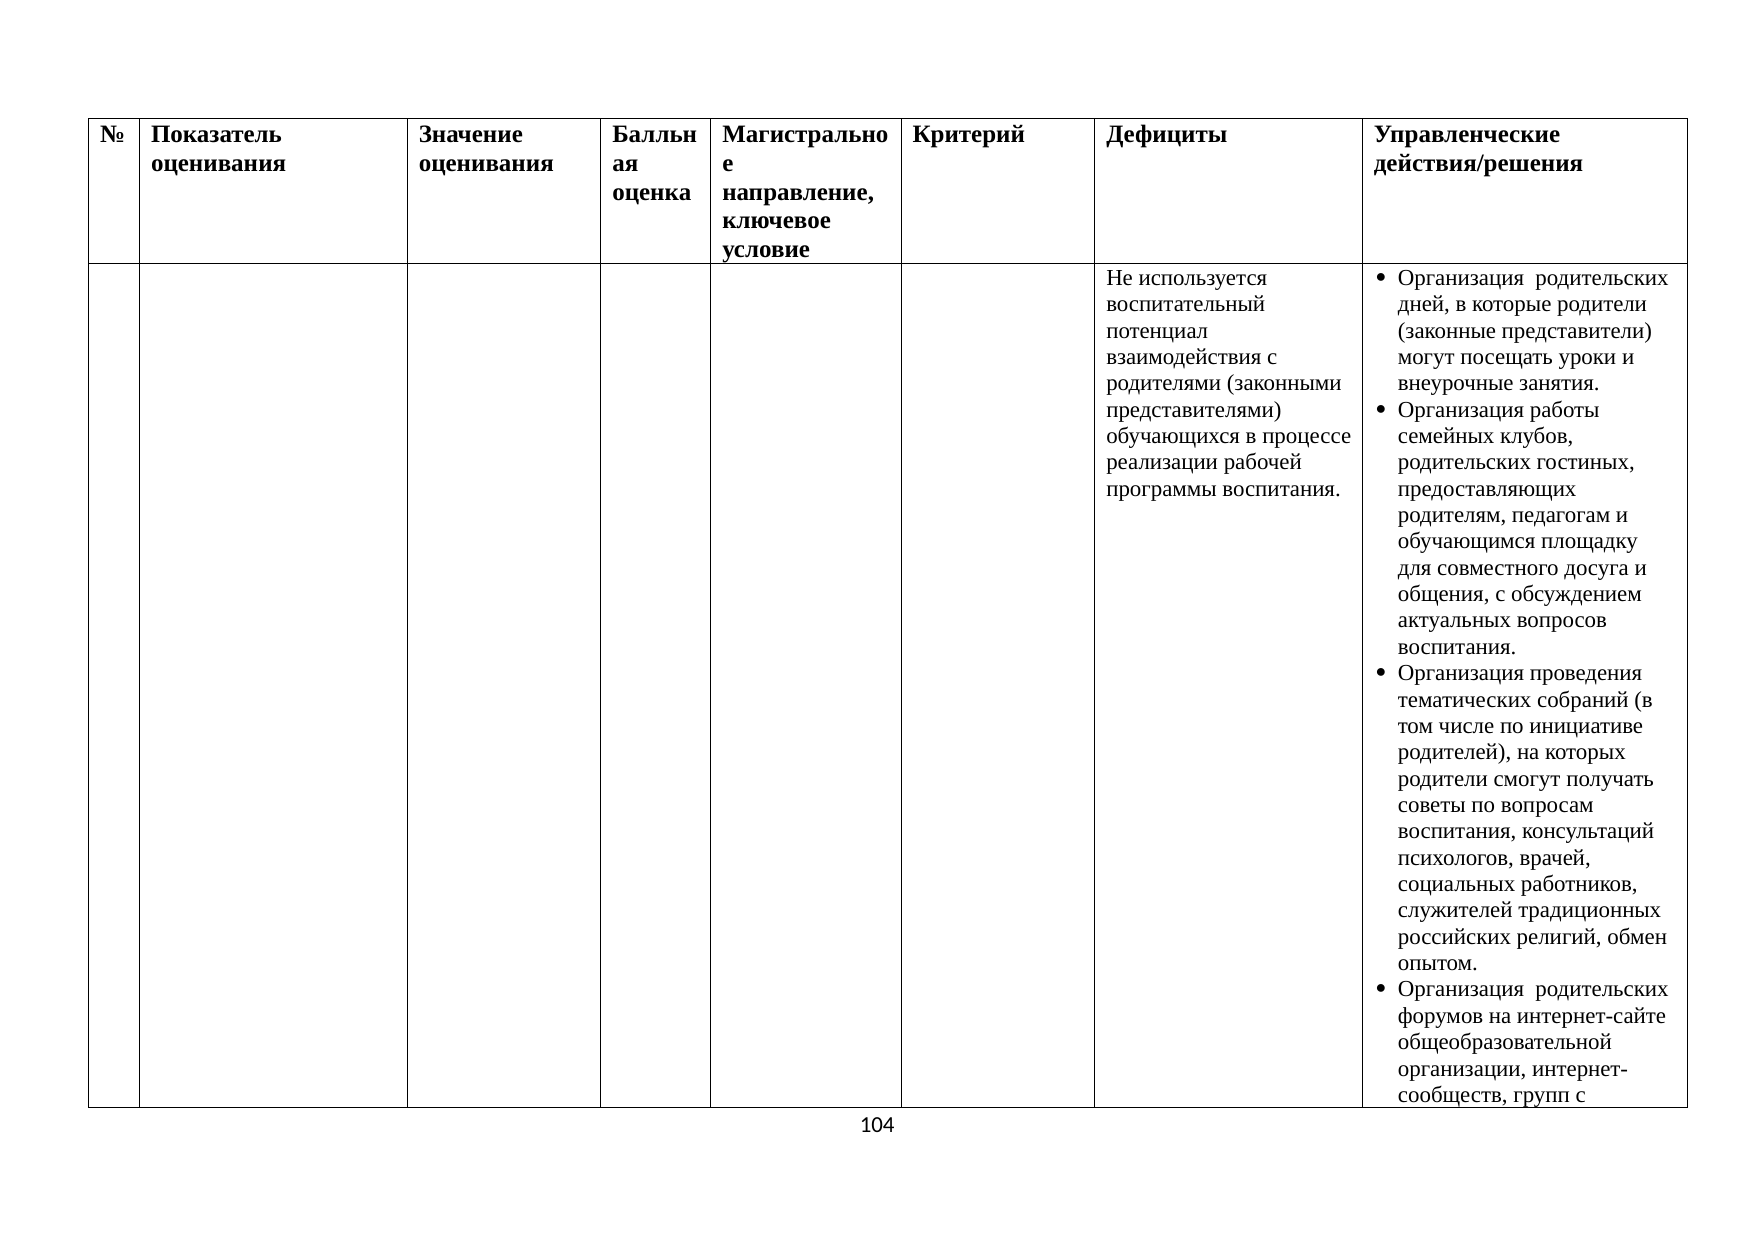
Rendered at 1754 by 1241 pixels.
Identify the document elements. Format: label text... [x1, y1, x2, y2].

table_header Показатель оценивания [140, 119, 407, 263]
table_header Магистральное направление, ключевое условие [711, 119, 901, 263]
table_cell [1363, 264, 1687, 1107]
table_header Дефициты [1095, 119, 1362, 263]
table_header Значение оценивания [408, 119, 600, 263]
table_header Балльная оценка [601, 119, 710, 263]
table_header Критерий [902, 119, 1094, 263]
table_header № [89, 119, 139, 263]
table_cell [1095, 264, 1362, 1107]
table_header Управленческие действия/решения [1363, 119, 1687, 263]
